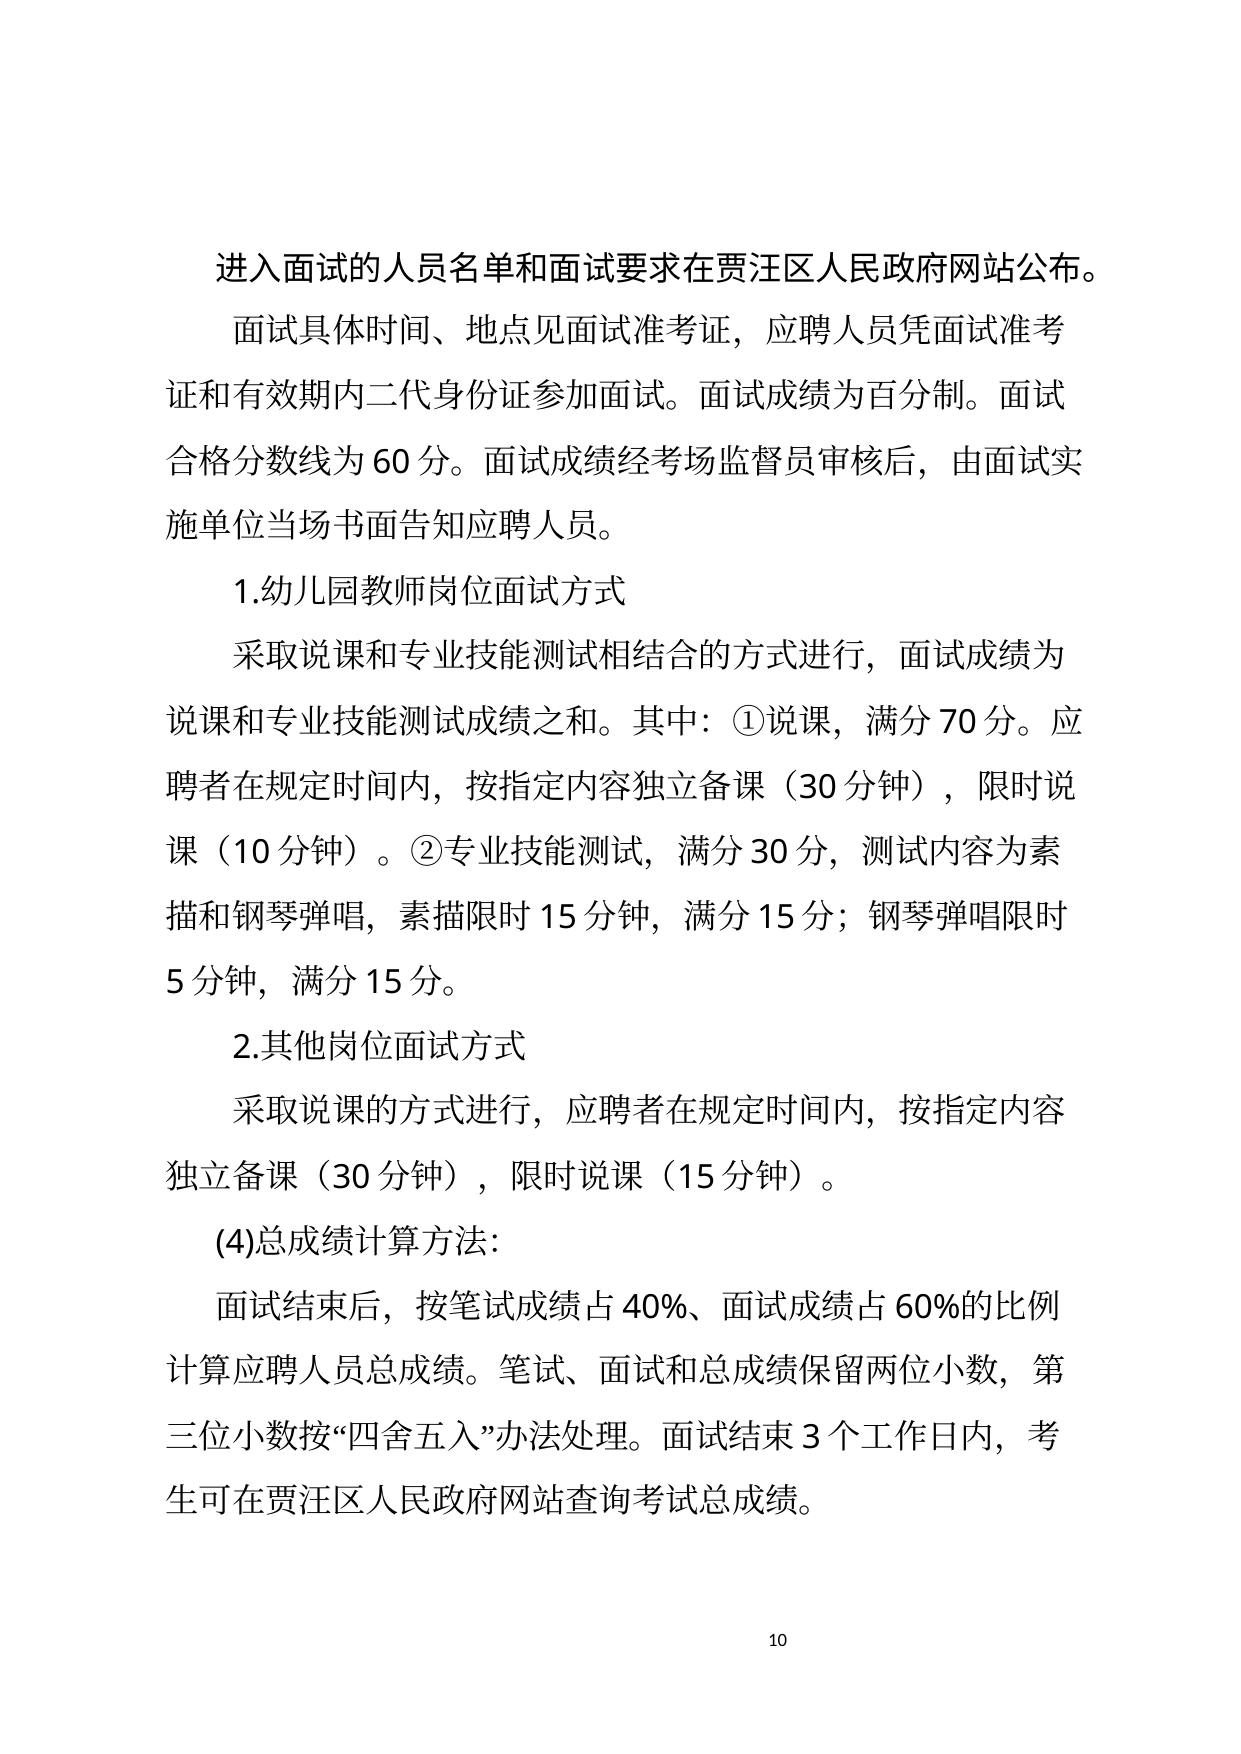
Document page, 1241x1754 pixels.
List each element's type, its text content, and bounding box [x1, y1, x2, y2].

text 采取说课的方式进行，应聘者在规定时间内，按指定内容独立备课（30分钟），限时说课（15分钟）。 [165, 1078, 1087, 1208]
text 采取说课和专业技能测试相结合的方式进行，面试成绩为说课和专业技能测试成绩之和。其中：①说课，满分70分。应聘者在规定时间内，按指定内容独立备课（30分钟），限时说课（10分钟）。②专业技能测试，满分30分，测试内容为素描和钢琴弹唱，素描限时15分钟，满分15分；钢琴弹唱限时5分钟，满分15分。 [165, 623, 1087, 1013]
text 面试结束后，按笔试成绩占40%、面试成绩占60%的比例计算应聘人员总成绩。笔试、面试和总成绩保留两位小数，第三位小数按“四舍五入”办法处理。面试结束3个工作日内，考生可在贾汪区人民政府网站查询考试总成绩。 [165, 1273, 1087, 1533]
text (4)总成绩计算方法： [165, 1208, 1087, 1273]
text 面试具体时间、地点见面试准考证，应聘人员凭面试准考证和有效期内二代身份证参加面试。面试成绩为百分制。面试合格分数线为60分。面试成绩经考场监督员审核后，由面试实施单位当场书面告知应聘人员。 [165, 298, 1087, 558]
text 进入面试的人员名单和面试要求在贾汪区人民政府网站公布。 [165, 233, 1087, 298]
text 1.幼儿园教师岗位面试方式 [165, 558, 1087, 623]
text 2.其他岗位面试方式 [165, 1013, 1087, 1078]
